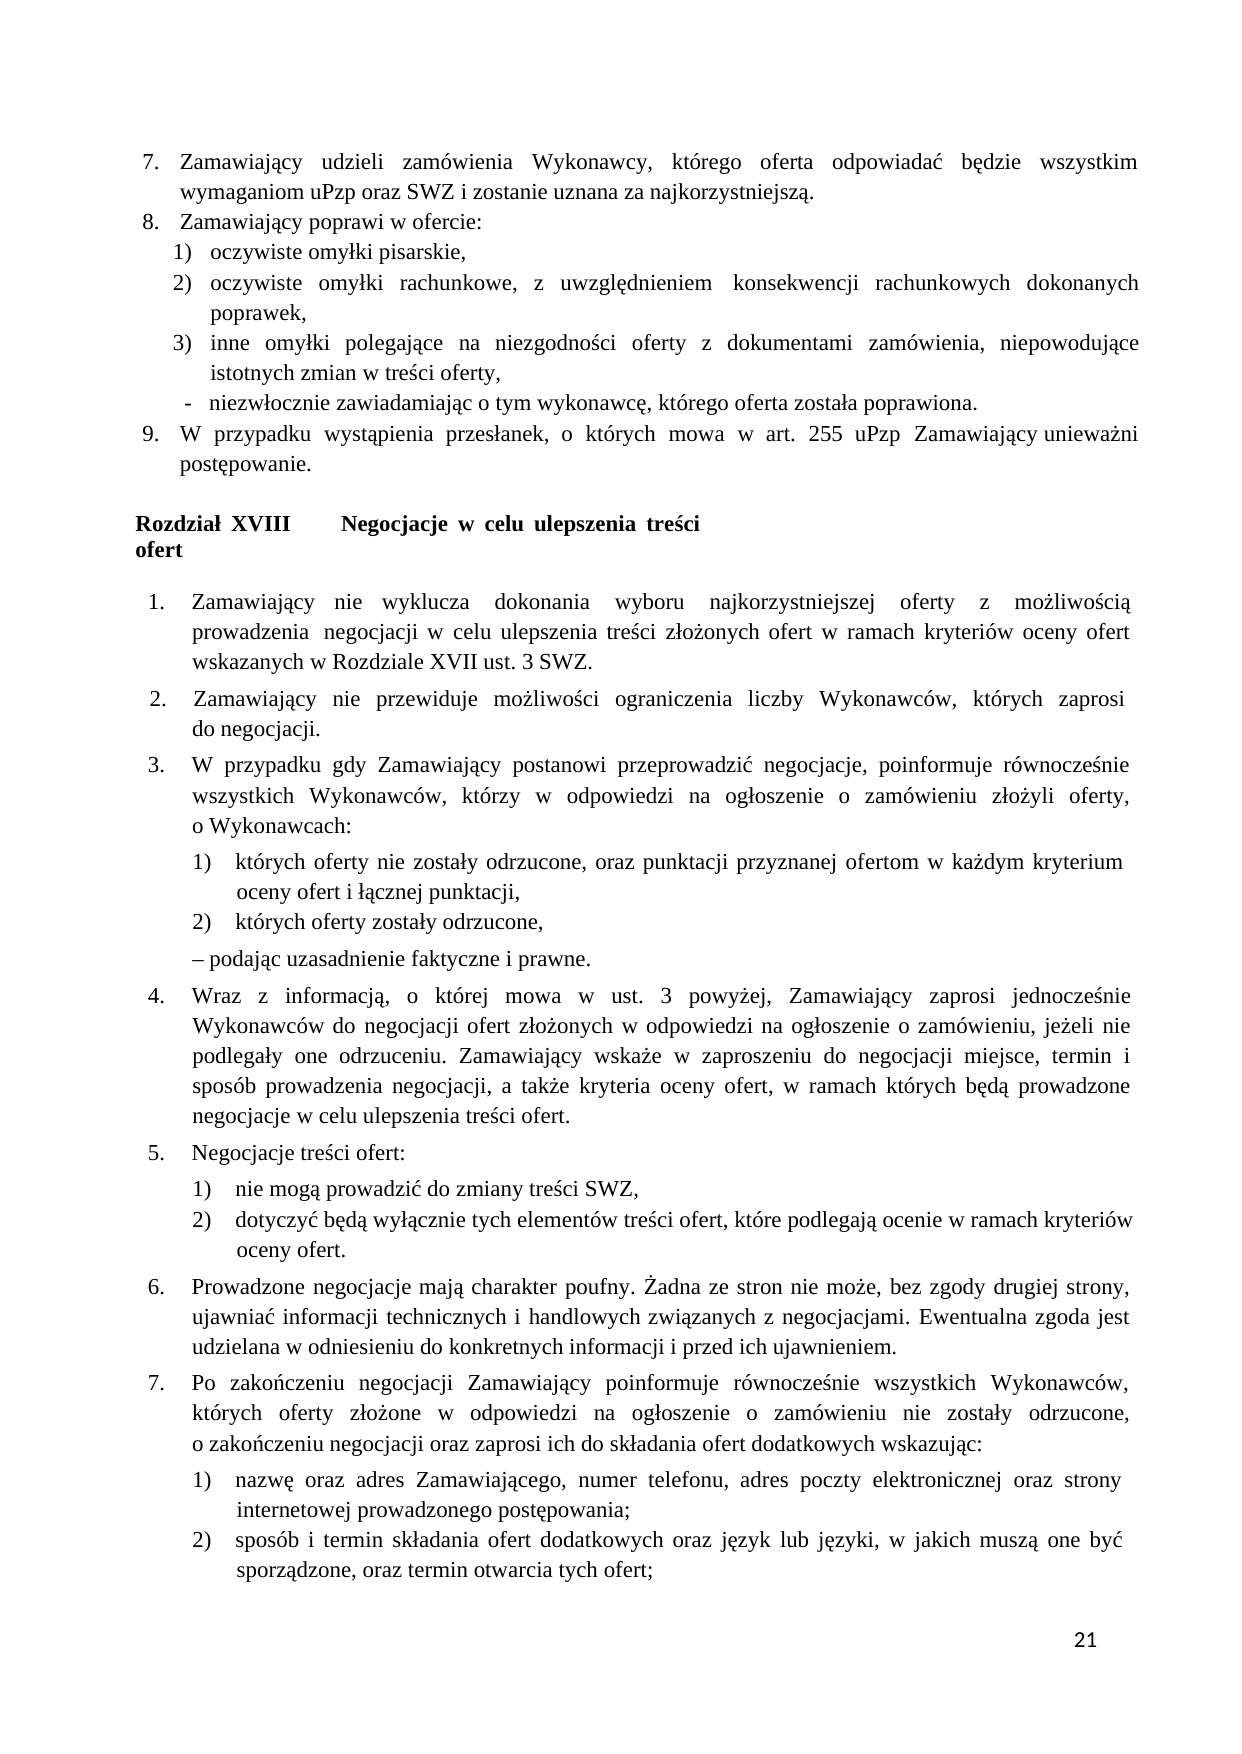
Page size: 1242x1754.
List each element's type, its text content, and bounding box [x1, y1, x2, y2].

text 2. Zamawiający nie przewiduje możliwości ograniczenia liczby Wykonawców, których zaprosi [143, 685, 1130, 711]
text 6. Prowadzone negocjacje mają charakter poufny. Żadna ze stron nie może, bez zgody drugiej strony, ujawniać informacji technicznych i handlowych związanych z negocjacjami. Ewentualna zgoda jest udzielana w odniesieniu do konkretnych informacji i przed ich ujawnieniem. [148, 1273, 1130, 1359]
text 1) nie mogą prowadzić do zmiany treści SWZ, [192, 1176, 1139, 1202]
text 5. Negocjacje treści ofert: [148, 1139, 1139, 1165]
text do negocjacji. [192, 715, 1139, 741]
text 3. W przypadku gdy Zamawiający postanowi przeprowadzić negocjacje, poinformuje równocześnie wszystkich Wykonawców, którzy w odpowiedzi na ogłoszenie o zamówieniu złożyli oferty, o Wykonawcach: [148, 751, 1130, 838]
text 4. Wraz z informacją, o której mowa w ust. 3 powyżej, Zamawiający zaprosi jednocześnie Wykonawców do negocjacji ofert złożonych w odpowiedzi na ogłoszenie o zamówieniu, jeżeli nie podlegały one odrzuceniu. Zamawiający wskaże w zaproszeniu do negocjacji miejsce, termin i sposób prowadzenia negocjacji, a także kryteria oceny ofert, w ramach których będą prowadzone negocjacje w celu ulepszenia treści ofert. [148, 982, 1131, 1129]
text 7. Po zakończeniu negocjacji Zamawiający poinformuje równocześnie wszystkich Wykonawców, których oferty złożone w odpowiedzi na ogłoszenie o zamówieniu nie zostały odrzucone, o zakończeniu negocjacji oraz zaprosi ich do składania ofert dodatkowych wskazując: [148, 1369, 1130, 1456]
text Rozdział XVIII Negocjacje w celu ulepszenia treści ofert [135, 510, 700, 563]
list inne omyłki polegające na niezgodności oferty z dokumentami zamówienia, niepowodujące istotnych zmian w treści oferty, [173, 329, 1139, 386]
text oceny ofert. [236, 1236, 1139, 1263]
text 1. Zamawiający nie wyklucza dokonania wyboru najkorzystniejszej oferty z możliwością prowadzenia negocjacji w celu ulepszenia treści złożonych ofert w ramach kryteriów oceny ofert wskazanych w Rozdziale XVII ust. 3 SWZ. [148, 588, 1130, 675]
list W przypadku wystąpienia przesłanek, o których mowa w art. 255 uPzp Zamawiający unieważni postępowanie. [142, 419, 1139, 476]
list oczywiste omyłki pisarskie, [173, 238, 1139, 265]
text 2) dotyczyć będą wyłącznie tych elementów treści ofert, które podlegają ocenie w ramach kryteriów [192, 1206, 1139, 1232]
list Zamawiający udzieli zamówienia Wykonawcy, którego oferta odpowiadać będzie wszystkim wymaganiom uPzp oraz SWZ i zostanie uznana za najkorzystniejszą. [142, 148, 1139, 204]
text 2) sposób i termin składania ofert dodatkowych oraz język lub języki, w jakich muszą one być sporządzone, oraz termin otwarcia tych ofert; [192, 1526, 1131, 1583]
text 1) nazwę oraz adres Zamawiającego, numer telefonu, adres poczty elektronicznej oraz strony internetowej prowadzonego postępowania; [192, 1466, 1130, 1522]
text - niezwłocznie zawiadamiając o tym wykonawcę, którego oferta została poprawiona. [135, 389, 1139, 416]
text 1) których oferty nie zostały odrzucone, oraz punktacji przyznanej ofertom w każdym kryterium oceny ofert i łącznej punktacji, [192, 848, 1130, 905]
text – podając uzasadnienie faktyczne i prawne. [192, 945, 1139, 972]
list Zamawiający poprawi w ofercie: [142, 208, 1139, 234]
text 2) których oferty zostały odrzucone, [192, 908, 1139, 935]
list oczywiste omyłki rachunkowe, z uwzględnieniem konsekwencji rachunkowych dokonanych poprawek, [173, 268, 1139, 325]
